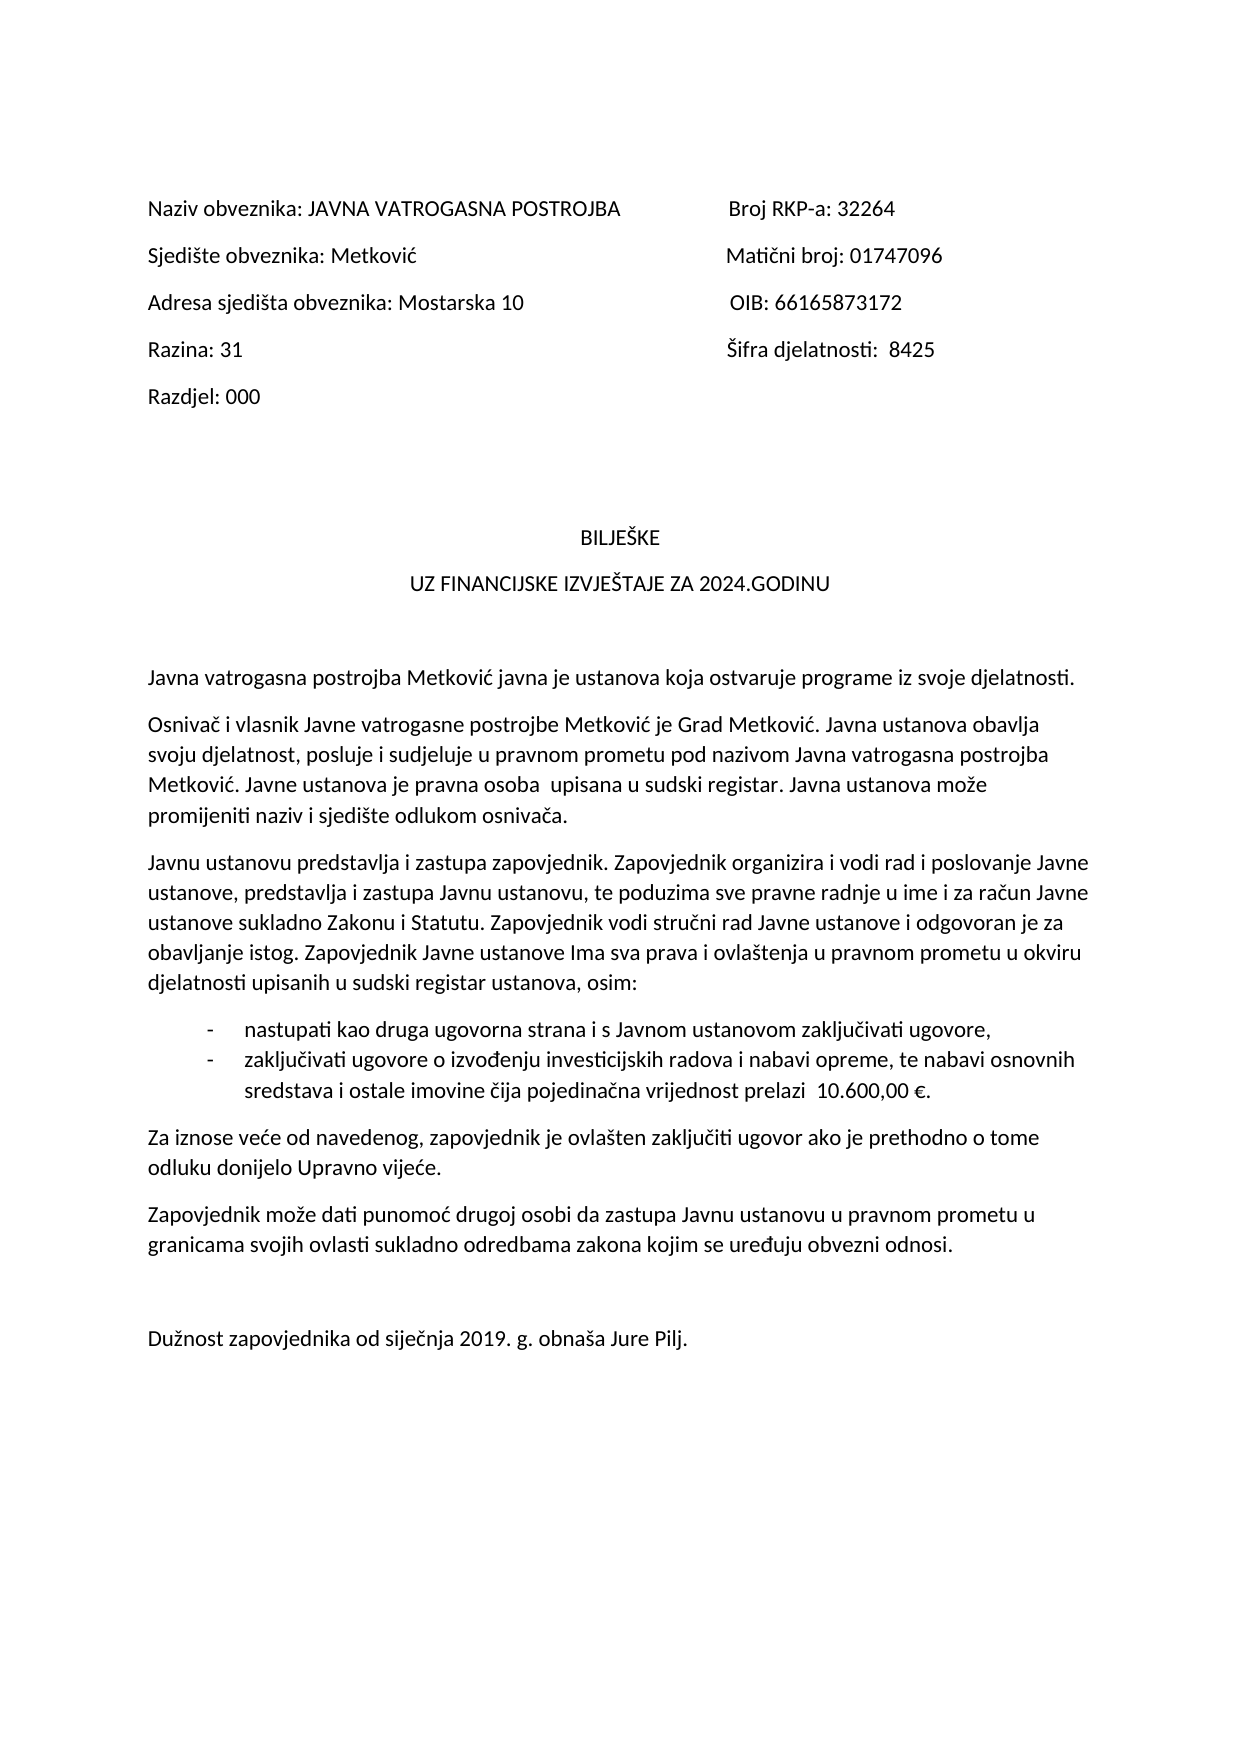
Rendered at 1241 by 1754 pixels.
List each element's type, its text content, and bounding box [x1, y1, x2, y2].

text Razdjel: 000 [148, 382, 1093, 410]
text Javnu ustanovu predstavlja i zastupa zapovjednik. Zapovjednik organizira i vodi rad i poslovanje Javne ustanove, predstavlja i zastupa Javnu ustanovu, te poduzima sve pravne radnje u ime i za račun Javne ustanove sukladno Zakonu i Statutu. Zapovjednik vodi stručni rad Javne ustanove i odgovoran je za obavljanje istog. Zapovjednik Javne ustanove Ima sva prava i ovlaštenja u pravnom prometu u okviru djelatnosti upisanih u sudski registar ustanova, osim: [148, 848, 1093, 996]
list nastupati kao druga ugovorna strana i s Javnom ustanovom zaključivati ugovore, [207, 1015, 1093, 1043]
text Za iznose veće od navedenog, zapovjednik je ovlašten zaključiti ugovor ako je prethodno o tome odluku donijelo Upravno vijeće. [148, 1123, 1093, 1181]
text Sjedište obveznika: Metković Matični broj: 01747096 [148, 241, 1093, 269]
text Zapovjednik može dati punomoć drugoj osobi da zastupa Javnu ustanovu u pravnom prometu u granicama svojih ovlasti sukladno odredbama zakona kojim se uređuju obvezni odnosi. [148, 1200, 1093, 1258]
text Dužnost zapovjednika od siječnja 2019. g. obnaša Jure Pilj. [148, 1324, 1093, 1352]
text Adresa sjedišta obveznika: Mostarska 10 OIB: 66165873172 [148, 288, 1093, 316]
text Javna vatrogasna postrojba Metković javna je ustanova koja ostvaruje programe iz svoje djelatnosti. [148, 663, 1093, 691]
text UZ FINANCIJSKE IZVJEŠTAJE ZA 2024.GODINU [148, 569, 1093, 597]
text BILJEŠKE [148, 523, 1093, 551]
list zaključivati ugovore o izvođenju investicijskih radova i nabavi opreme, te nabavi osnovnih sredstava i ostale imovine čija pojedinačna vrijednost prelazi 10.600,00 €. [207, 1046, 1093, 1104]
text Naziv obveznika: JAVNA VATROGASNA POSTROJBA Broj RKP-a: 32264 [148, 194, 1093, 222]
text Razina: 31 Šifra djelatnosti: 8425 [148, 335, 1093, 363]
text Osnivač i vlasnik Javne vatrogasne postrojbe Metković je Grad Metković. Javna ustanova obavlja svoju djelatnost, posluje i sudjeluje u pravnom prometu pod nazivom Javna vatrogasna postrojba Metković. Javne ustanova je pravna osoba upisana u sudski registar. Javna ustanova može promijeniti naziv i sjedište odlukom osnivača. [148, 710, 1093, 829]
